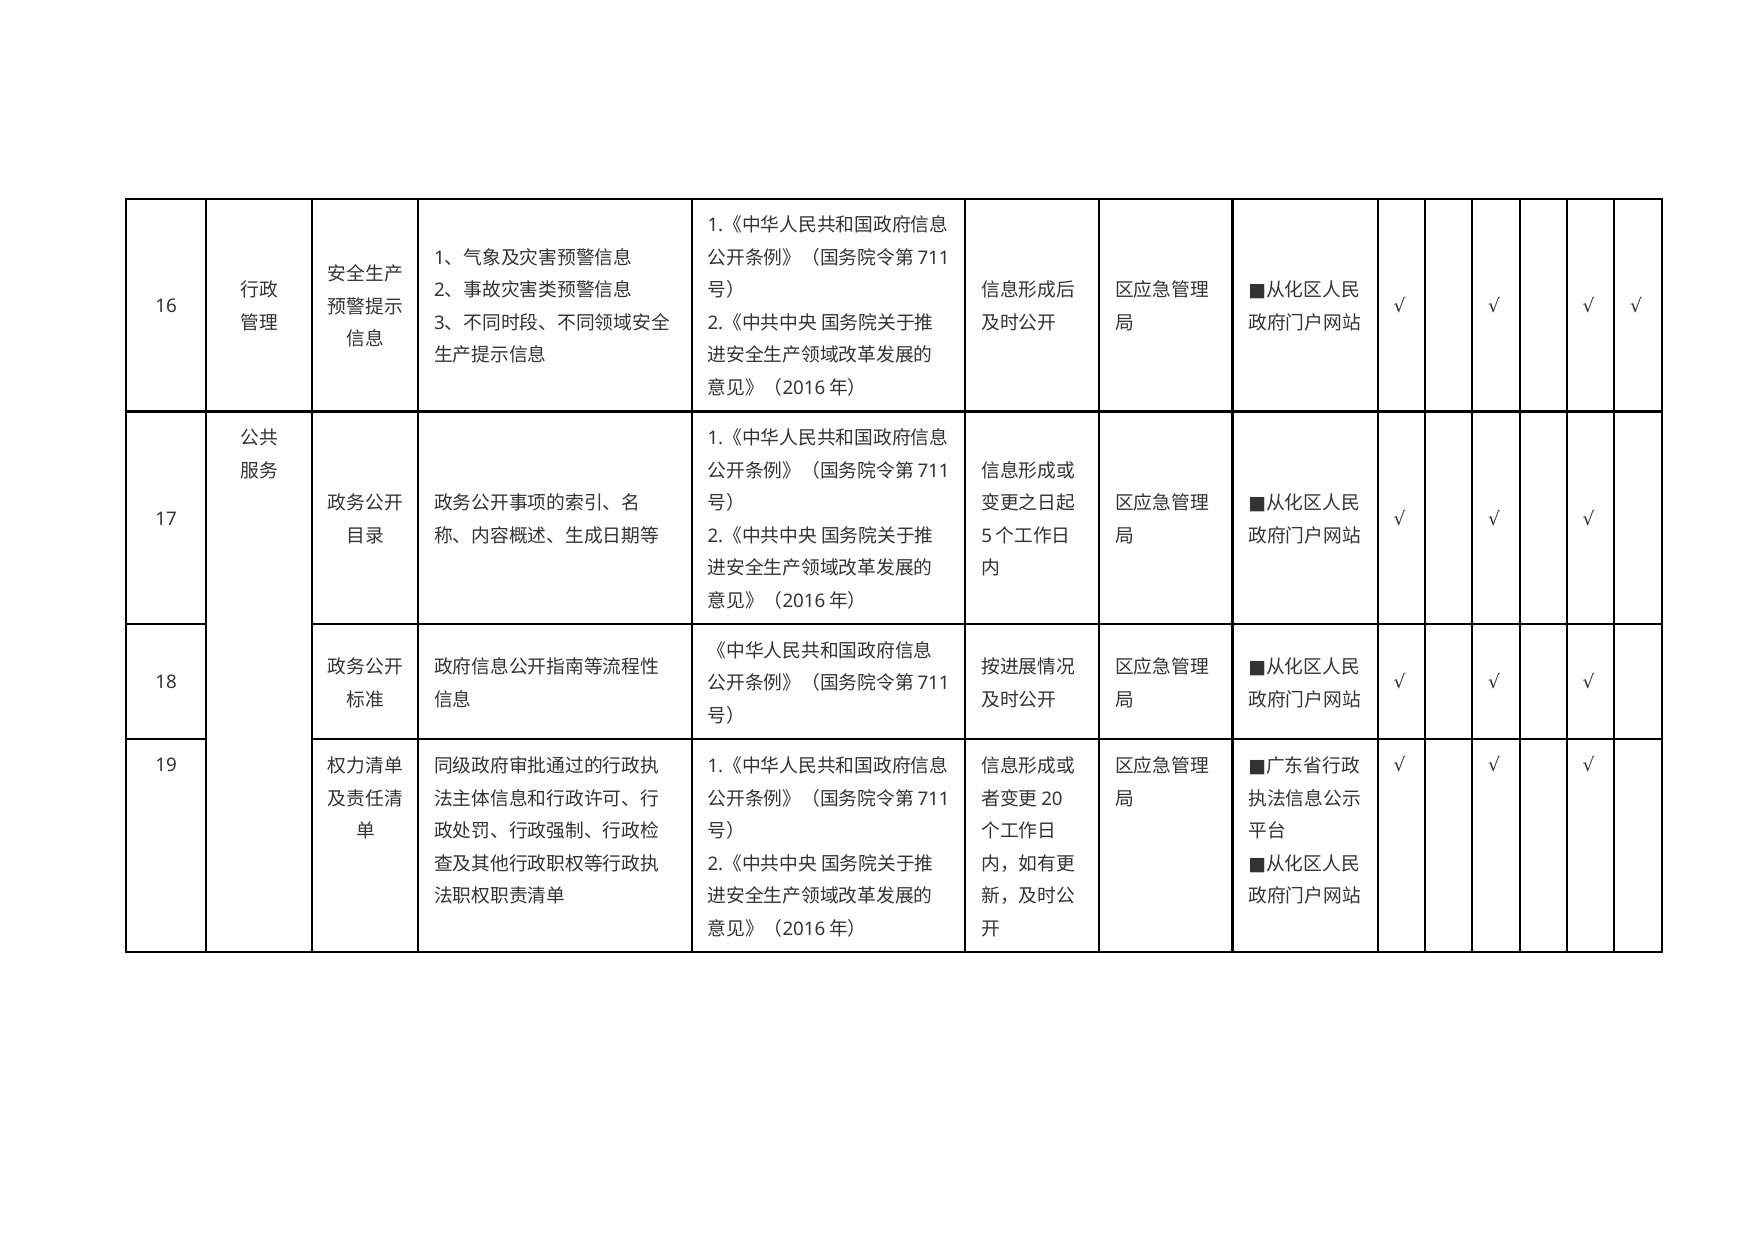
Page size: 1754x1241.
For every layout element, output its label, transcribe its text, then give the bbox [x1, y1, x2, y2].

table_cell √ [1379, 413, 1424, 623]
table_cell 安全生产预警提示信息 [313, 200, 417, 410]
table_cell 16 [127, 200, 205, 410]
table_cell 公共 服务 [207, 413, 311, 951]
table_cell √ [1473, 625, 1519, 738]
table_cell 18 [127, 625, 205, 738]
table_cell 区应急管理局 [1100, 200, 1231, 410]
table_cell ■从化区人民政府门户网站 [1234, 413, 1377, 623]
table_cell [1234, 740, 1377, 951]
table_cell √ [1473, 740, 1519, 951]
table_cell 同级政府审批通过的行政执法主体信息和行政许可、行政处罚、行政强制、行政检查及其他行政职权等行政执法职权职责清单 [419, 740, 691, 951]
table_cell 政府信息公开指南等流程性信息 [419, 625, 691, 738]
table_cell 信息形成或变更之日起5个工作日内 [966, 413, 1098, 623]
table_cell 信息形成或者变更20个工作日内，如有更新，及时公开 [966, 740, 1098, 951]
table_cell √ [1473, 413, 1519, 623]
table_cell 行政 管理 [207, 200, 311, 410]
table_cell 信息形成后及时公开 [966, 200, 1098, 410]
table_cell √ [1568, 740, 1613, 951]
table_cell [1426, 200, 1471, 410]
table_cell [1521, 740, 1566, 951]
table_cell √ [1379, 200, 1424, 410]
table_cell √ [1615, 200, 1661, 410]
table_cell [1426, 413, 1471, 623]
table_cell √ [1568, 413, 1613, 623]
table_cell √ [1568, 200, 1613, 410]
table_cell ■从化区人民政府门户网站 [1234, 200, 1377, 410]
table_cell [1426, 625, 1471, 738]
table_cell 政务公开事项的索引、名称、内容概述、生成日期等 [419, 413, 691, 623]
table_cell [693, 740, 964, 951]
table_cell √ [1379, 740, 1424, 951]
table_cell 政务公开标准 [313, 625, 417, 738]
table_cell 权力清单及责任清单 [313, 740, 417, 951]
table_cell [693, 200, 964, 410]
table_cell 政务公开目录 [313, 413, 417, 623]
table_cell 1.《中华人民共和国政府信息公开条例》（国务院令第711号） 2.《中共中央 国务院关于推进安全生产领域改革发展的意见》（2016年） [693, 413, 964, 623]
table_cell [1615, 740, 1661, 951]
table_cell √ [1379, 625, 1424, 738]
table_cell 按进展情况及时公开 [966, 625, 1098, 738]
table_cell √ [1473, 200, 1519, 410]
table_cell [1521, 413, 1566, 623]
table_cell √ [1568, 625, 1613, 738]
table_cell [1615, 625, 1661, 738]
table_cell 19 [127, 740, 205, 951]
table_cell ■从化区人民政府门户网站 [1234, 625, 1377, 738]
table_cell 区应急管理局 [1100, 413, 1231, 623]
table_cell [1426, 740, 1471, 951]
table_cell 区应急管理局 [1100, 740, 1231, 951]
table_cell [1615, 413, 1661, 623]
table_cell 1、气象及灾害预警信息 2、事故灾害类预警信息 3、不同时段、不同领域安全生产提示信息 [419, 200, 691, 410]
table_cell 区应急管理局 [1100, 625, 1231, 738]
table_cell [1521, 200, 1566, 410]
table_cell 《中华人民共和国政府信息公开条例》（国务院令第711号） [693, 625, 964, 738]
table_cell [1521, 625, 1566, 738]
table_cell 17 [127, 413, 205, 623]
